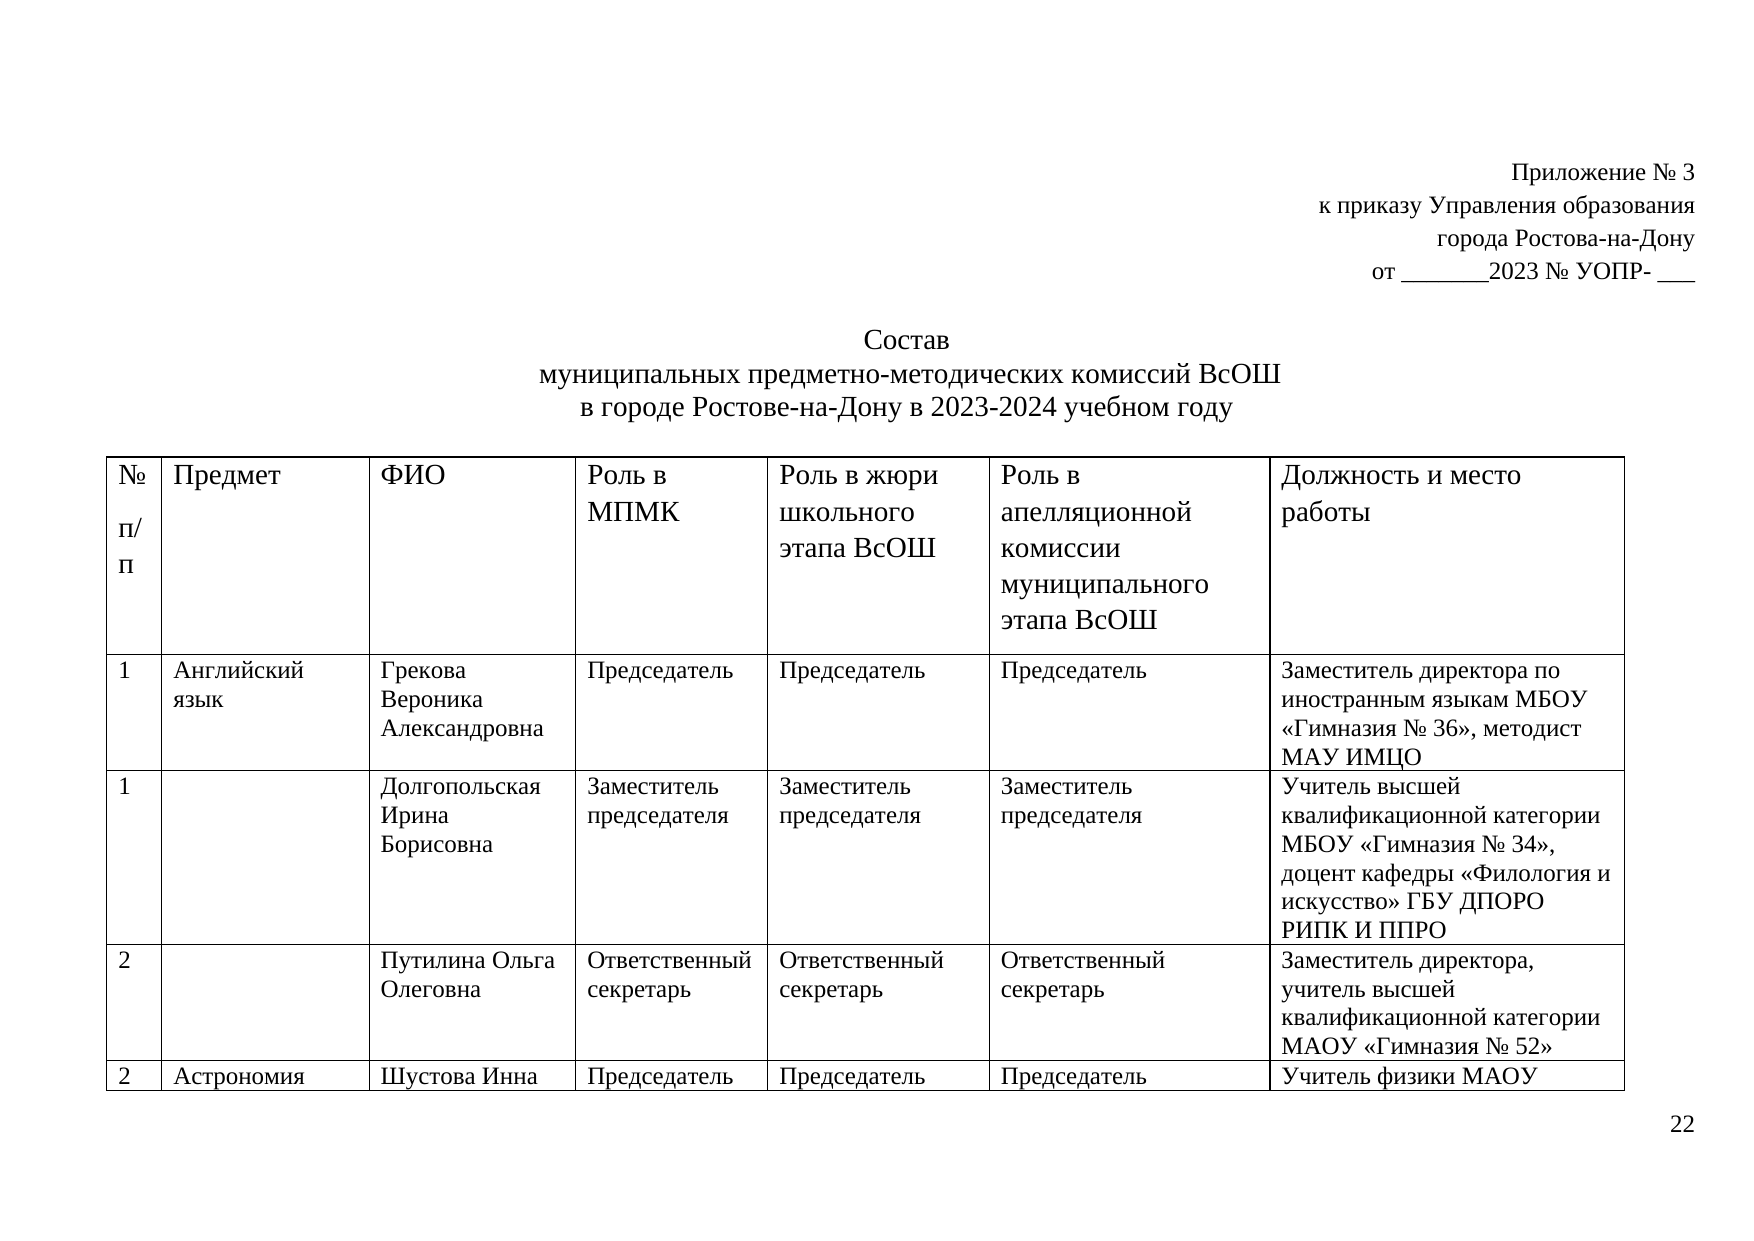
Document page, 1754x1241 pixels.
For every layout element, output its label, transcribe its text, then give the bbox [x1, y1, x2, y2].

text Приложение № 3 [118, 157, 1695, 185]
table_cell Астрономия [162, 1061, 369, 1090]
table_cell Председатель [990, 655, 1269, 770]
table_cell Долгопольская Ирина Борисовна [370, 771, 575, 944]
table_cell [1271, 1061, 1624, 1090]
text к приказу Управления образования [118, 190, 1695, 218]
table_header ФИО [370, 458, 575, 654]
table_cell Английский язык [162, 655, 369, 770]
table_cell Председатель [576, 1061, 767, 1090]
text муниципальных предметно-методических комиссий ВсОШ [118, 356, 1695, 389]
table_header Роль в апелляционной комиссии муниципального этапа ВсОШ [990, 458, 1269, 654]
table_cell 1 [107, 771, 161, 944]
table_cell 1 [107, 655, 161, 770]
table_cell Заместитель председателя [768, 771, 989, 944]
table_cell Учитель высшей квалификационной категории МБОУ «Гимназия № 34», доцент кафедры «Филология и искусство» ГБУ ДПОРО РИПК И ППРО [1271, 771, 1624, 944]
table_cell Председатель [768, 655, 989, 770]
table_cell Ответственный секретарь [576, 945, 767, 1060]
table_cell Заместитель директора, учитель высшей квалификационной категории МАОУ «Гимназия № 52» [1271, 945, 1624, 1060]
text в городе Ростове-на-Дону в 2023-2024 учебном году [118, 389, 1695, 423]
table_cell Заместитель директора по иностранным языкам МБОУ «Гимназия № 36», методист МАУ ИМЦО [1271, 655, 1624, 770]
table_cell Ответственный секретарь [768, 945, 989, 1060]
table_cell Путилина Ольга Олеговна [370, 945, 575, 1060]
table_cell 2 [107, 1061, 161, 1090]
table_cell [162, 771, 369, 944]
table_cell [162, 945, 369, 1060]
table_header Предмет [162, 458, 369, 654]
text Состав [118, 322, 1695, 356]
table_cell Заместитель председателя [990, 771, 1269, 944]
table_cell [370, 1061, 575, 1090]
table_cell Председатель [768, 1061, 989, 1090]
text от _______2023 № УОПР- ___ [118, 256, 1695, 284]
table_cell Грекова Вероника Александровна [370, 655, 575, 770]
table_header № п/п [107, 458, 161, 654]
table_cell Заместитель председателя [576, 771, 767, 944]
table_cell Председатель [990, 1061, 1269, 1090]
table_header Роль в МПМК [576, 458, 767, 654]
table_cell 2 [107, 945, 161, 1060]
table_cell Председатель [576, 655, 767, 770]
text города Ростова-на-Дону [118, 223, 1695, 251]
table_header Должность и место работы [1271, 458, 1624, 654]
table_cell Ответственный секретарь [990, 945, 1269, 1060]
table_header Роль в жюри школьного этапа ВсОШ [768, 458, 989, 654]
